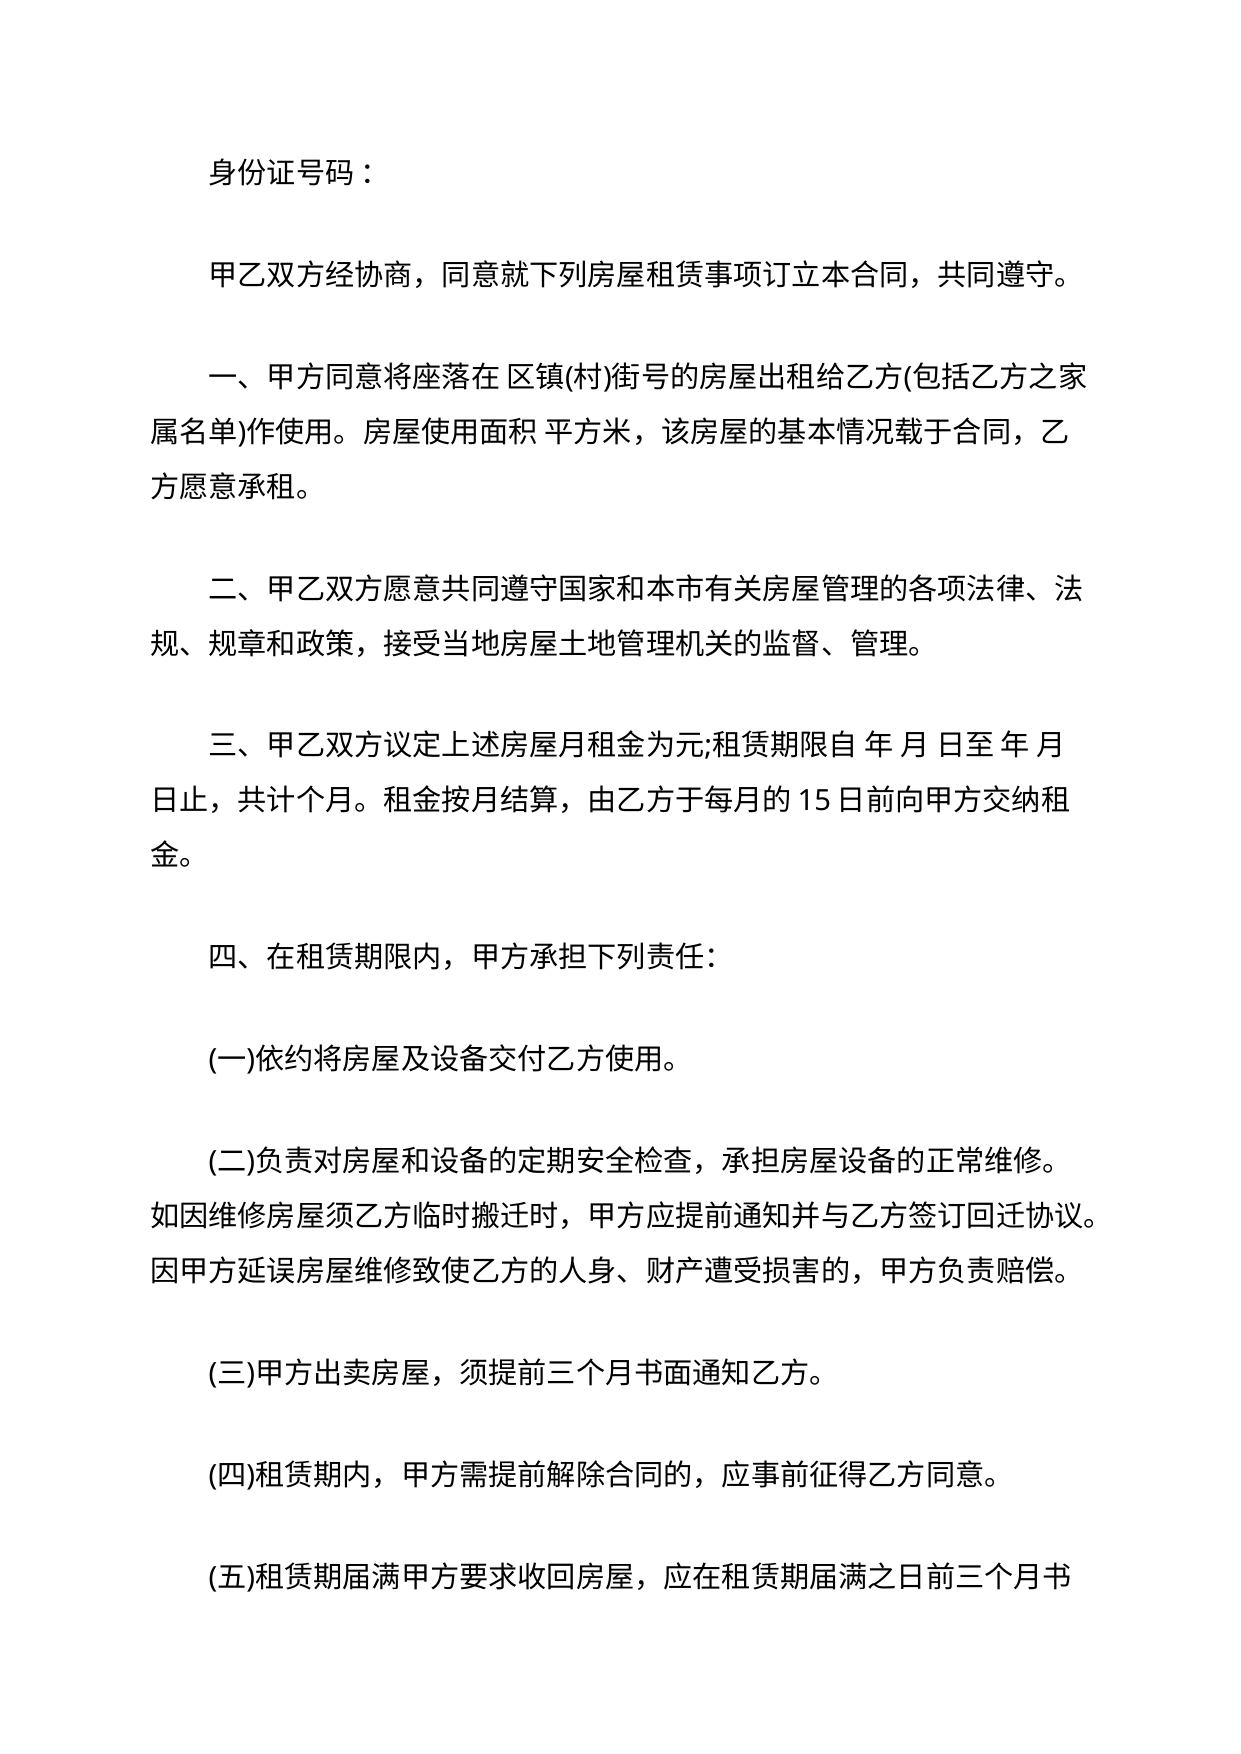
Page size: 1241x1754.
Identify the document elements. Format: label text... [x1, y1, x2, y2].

text (四)租赁期内，甲方需提前解除合同的，应事前征得乙方同意。 [150, 1451, 1090, 1493]
text 二、甲乙双方愿意共同遵守国家和本市有关房屋管理的各项法律、法规、规章和政策，接受当地房屋土地管理机关的监督、管理。 [150, 565, 1090, 662]
text 一、甲方同意将座落在 区镇(村)街号的房屋出租给乙方(包括乙方之家属名单)作使用。房屋使用面积 平方米，该房屋的基本情况载于合同，乙方愿意承租。 [150, 353, 1090, 506]
text (一)依约将房屋及设备交付乙方使用。 [150, 1036, 1090, 1078]
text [150, 1553, 1090, 1596]
text 四、在租赁期限内，甲方承担下列责任： [150, 934, 1090, 976]
text 三、甲乙双方议定上述房屋月租金为元;租赁期限自 年 月 日至 年 月 日止，共计个月。租金按月结算，由乙方于每月的15日前向甲方交纳租金。 [150, 722, 1090, 874]
text 身份证号码 ： [150, 150, 1090, 192]
text (二)负责对房屋和设备的定期安全检查，承担房屋设备的正常维修。如因维修房屋须乙方临时搬迁时，甲方应提前通知并与乙方签订回迁协议。因甲方延误房屋维修致使乙方的人身、财产遭受损害的，甲方负责赔偿。 [150, 1137, 1090, 1290]
text (三)甲方出卖房屋，须提前三个月书面通知乙方。 [150, 1349, 1090, 1392]
text 甲乙双方经协商，同意就下列房屋租赁事项订立本合同，共同遵守。 [150, 252, 1090, 294]
